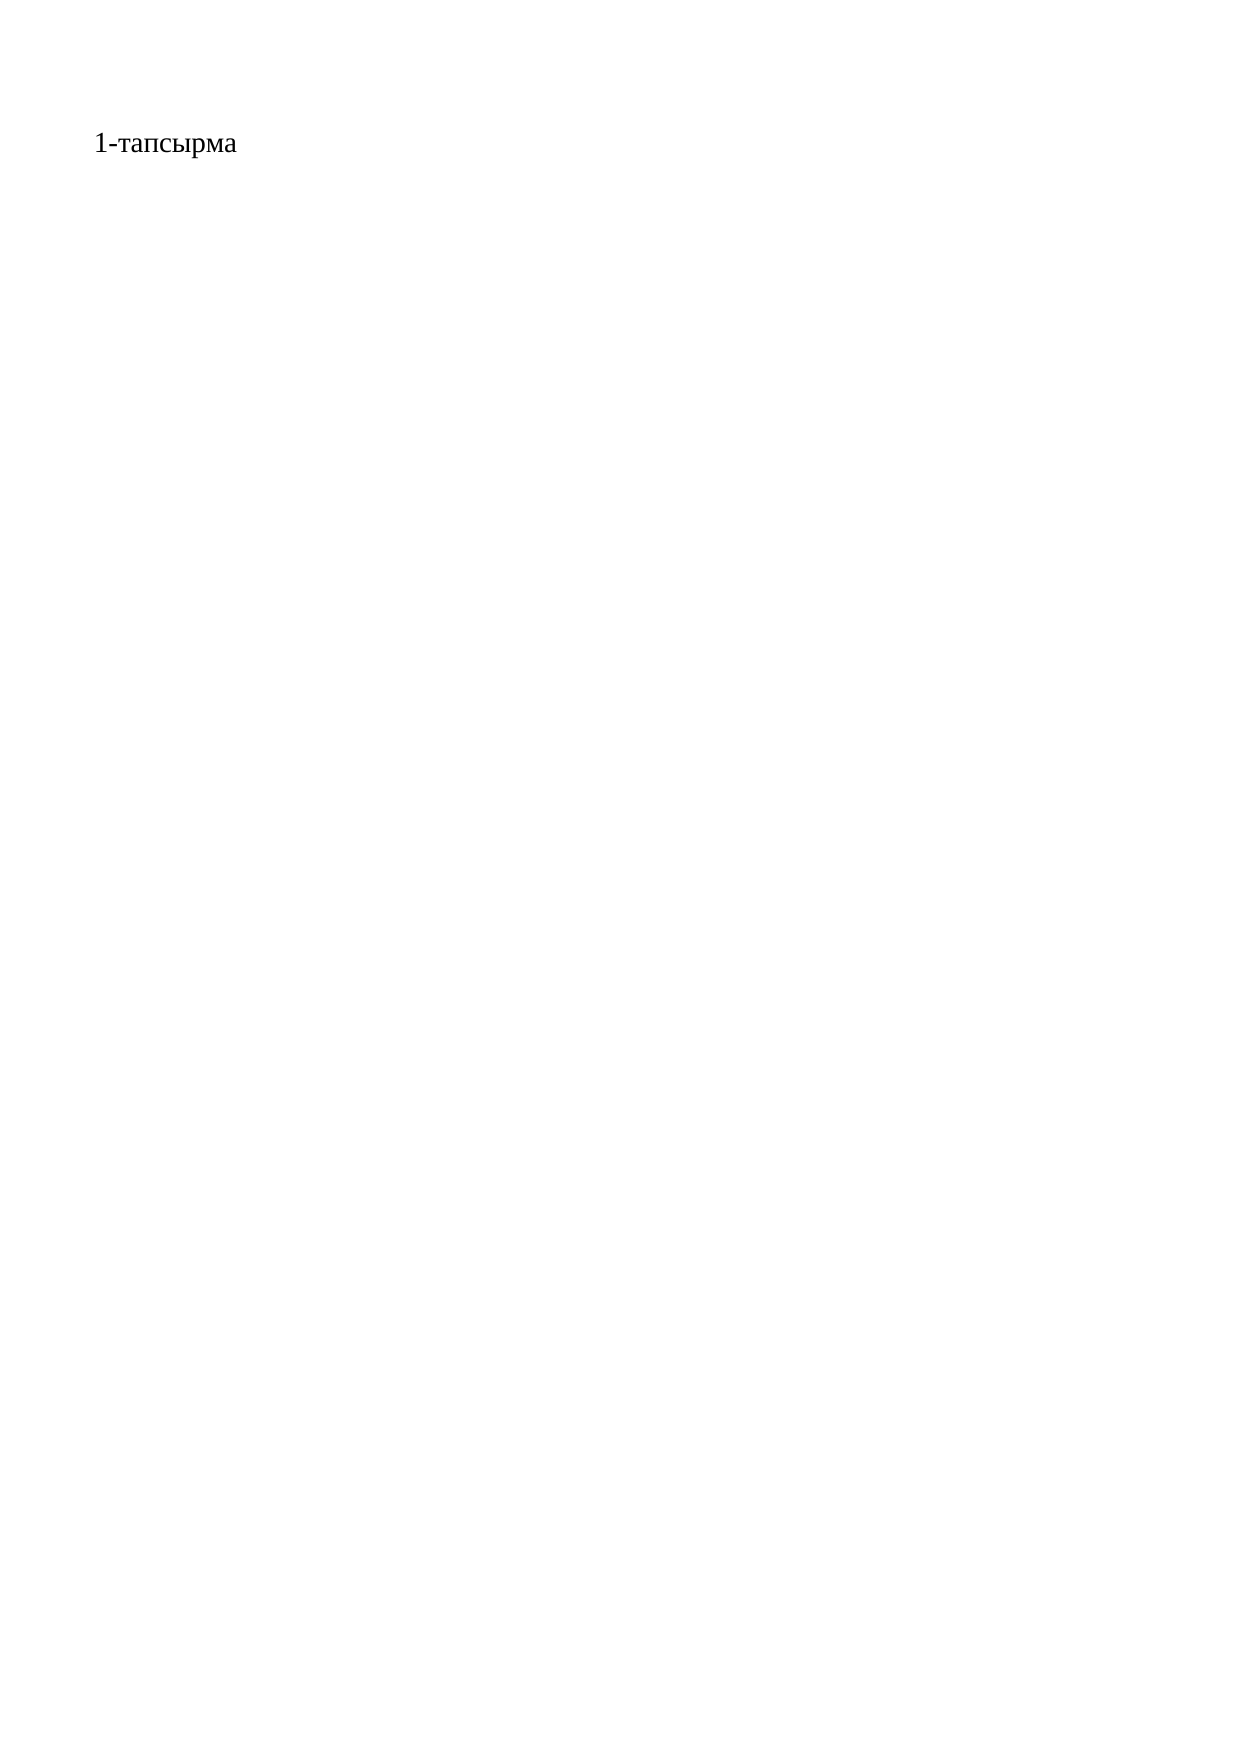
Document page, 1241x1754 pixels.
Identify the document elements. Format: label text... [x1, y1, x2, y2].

text 1-тапсырма [0, 125, 1122, 159]
